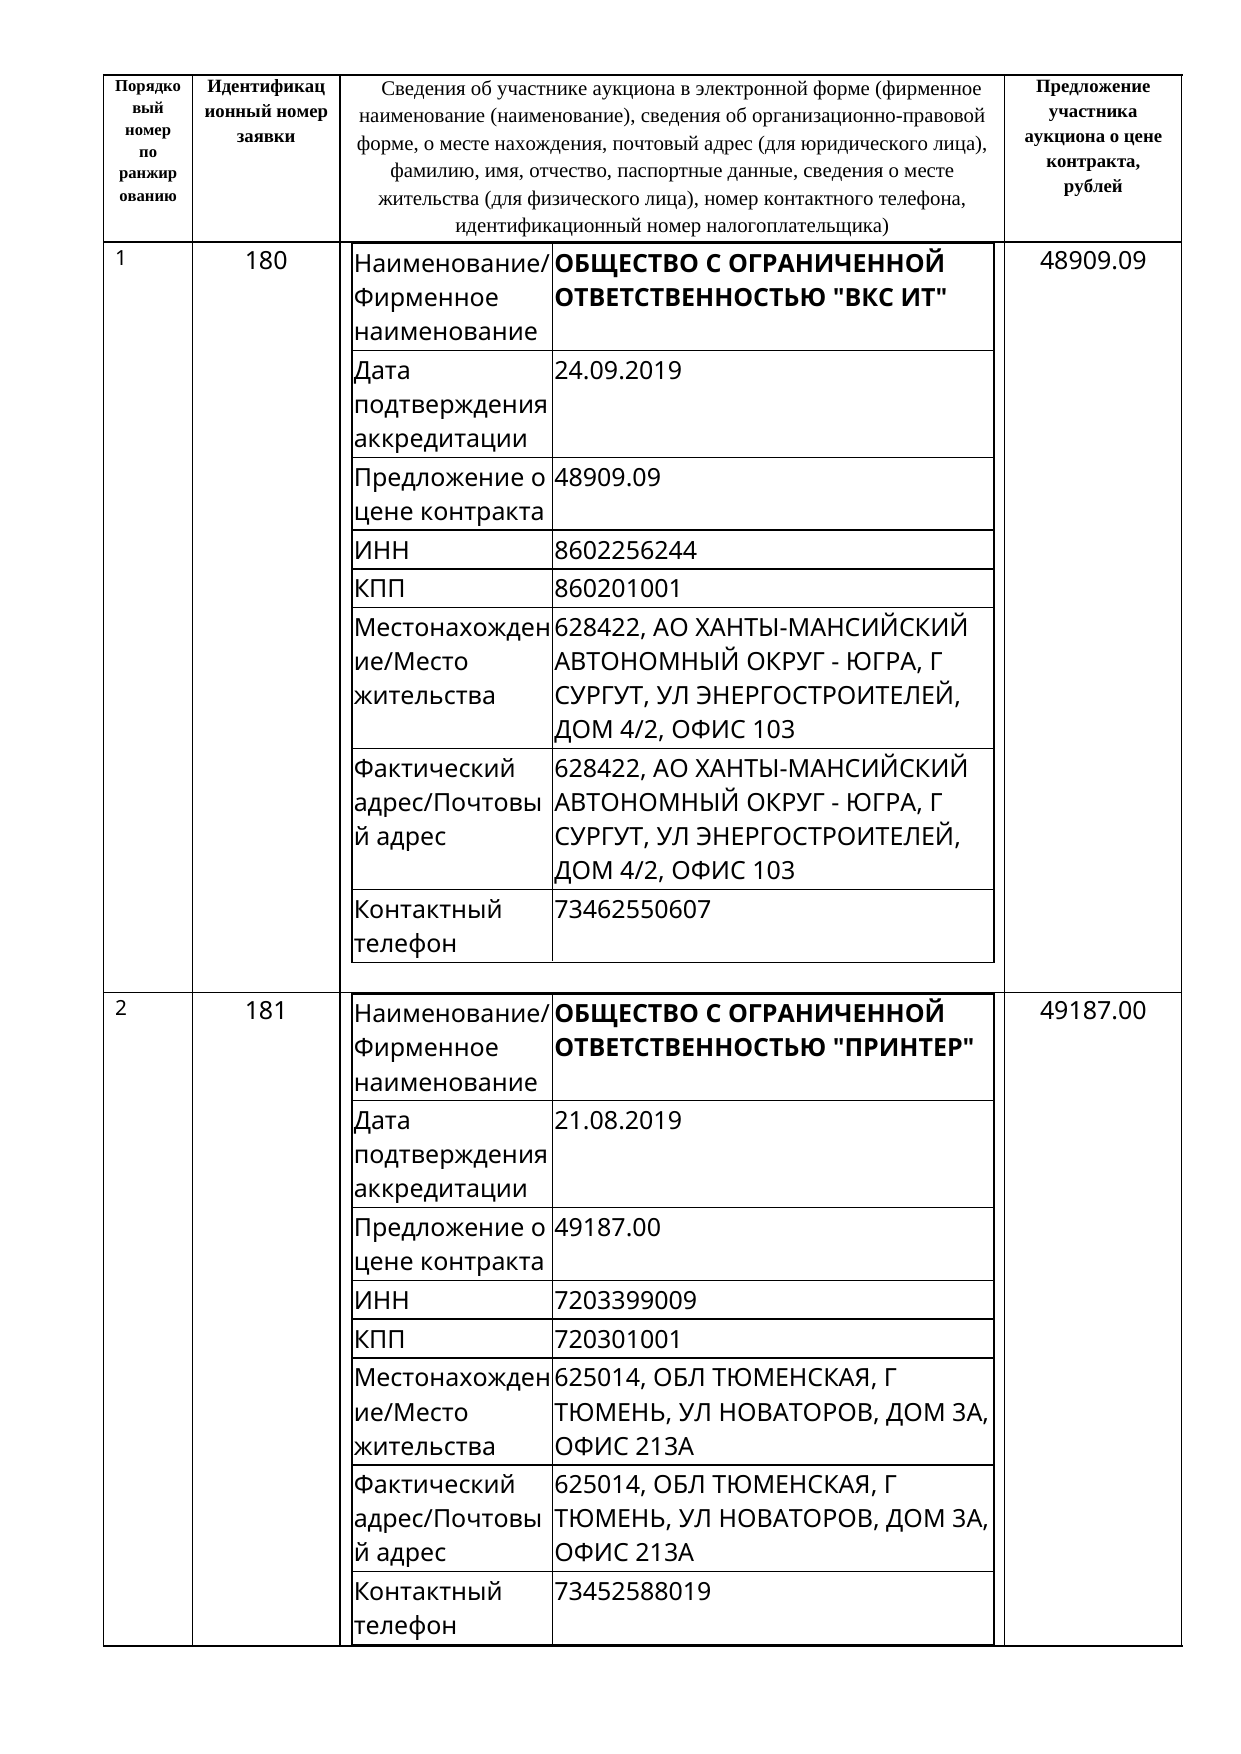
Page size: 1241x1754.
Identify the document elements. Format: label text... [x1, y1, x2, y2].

table_cell [995, 993, 1004, 1645]
table_cell 1 [104, 243, 192, 991]
table_cell [353, 995, 552, 1100]
table_cell 181 [193, 993, 339, 1645]
table_cell [553, 1101, 993, 1207]
table_cell [553, 1208, 993, 1280]
table_cell [553, 1466, 993, 1571]
table_cell [553, 1281, 993, 1318]
table_header Порядковый номер по ранжированию [104, 76, 192, 241]
table_cell [353, 1466, 552, 1571]
table_header Идентификационный номер заявки [193, 76, 339, 241]
table_cell 49187.00 [1005, 993, 1181, 1645]
table_cell [353, 1359, 552, 1464]
table_cell [353, 1281, 552, 1318]
table_cell [353, 1320, 552, 1357]
table_cell [353, 1208, 552, 1280]
table_cell [341, 993, 351, 1645]
table_cell 180 [193, 243, 339, 991]
table_cell [353, 1572, 552, 1644]
table_cell 2 [104, 993, 192, 1645]
table_cell [553, 1359, 993, 1464]
table_header Сведения об участнике аукциона в электронной форме (фирменное наименование (наименование), сведения об организационно-правовой форме, о месте нахождения, почтовый адрес (для юридического лица), фамилию, имя, отчество, паспортные данные, сведения о месте жительства (для физического лица), номер контактного телефона, идентификационный номер налогоплательщика) [341, 76, 1004, 241]
table_cell [353, 1101, 552, 1207]
table_cell 48909.09 [1005, 243, 1181, 991]
table_header Предложение участника аукциона о цене контракта, рублей [1005, 76, 1181, 241]
table_cell [553, 1320, 993, 1357]
table_cell [553, 995, 993, 1100]
table_cell [341, 243, 1004, 991]
table_cell [553, 1572, 993, 1644]
